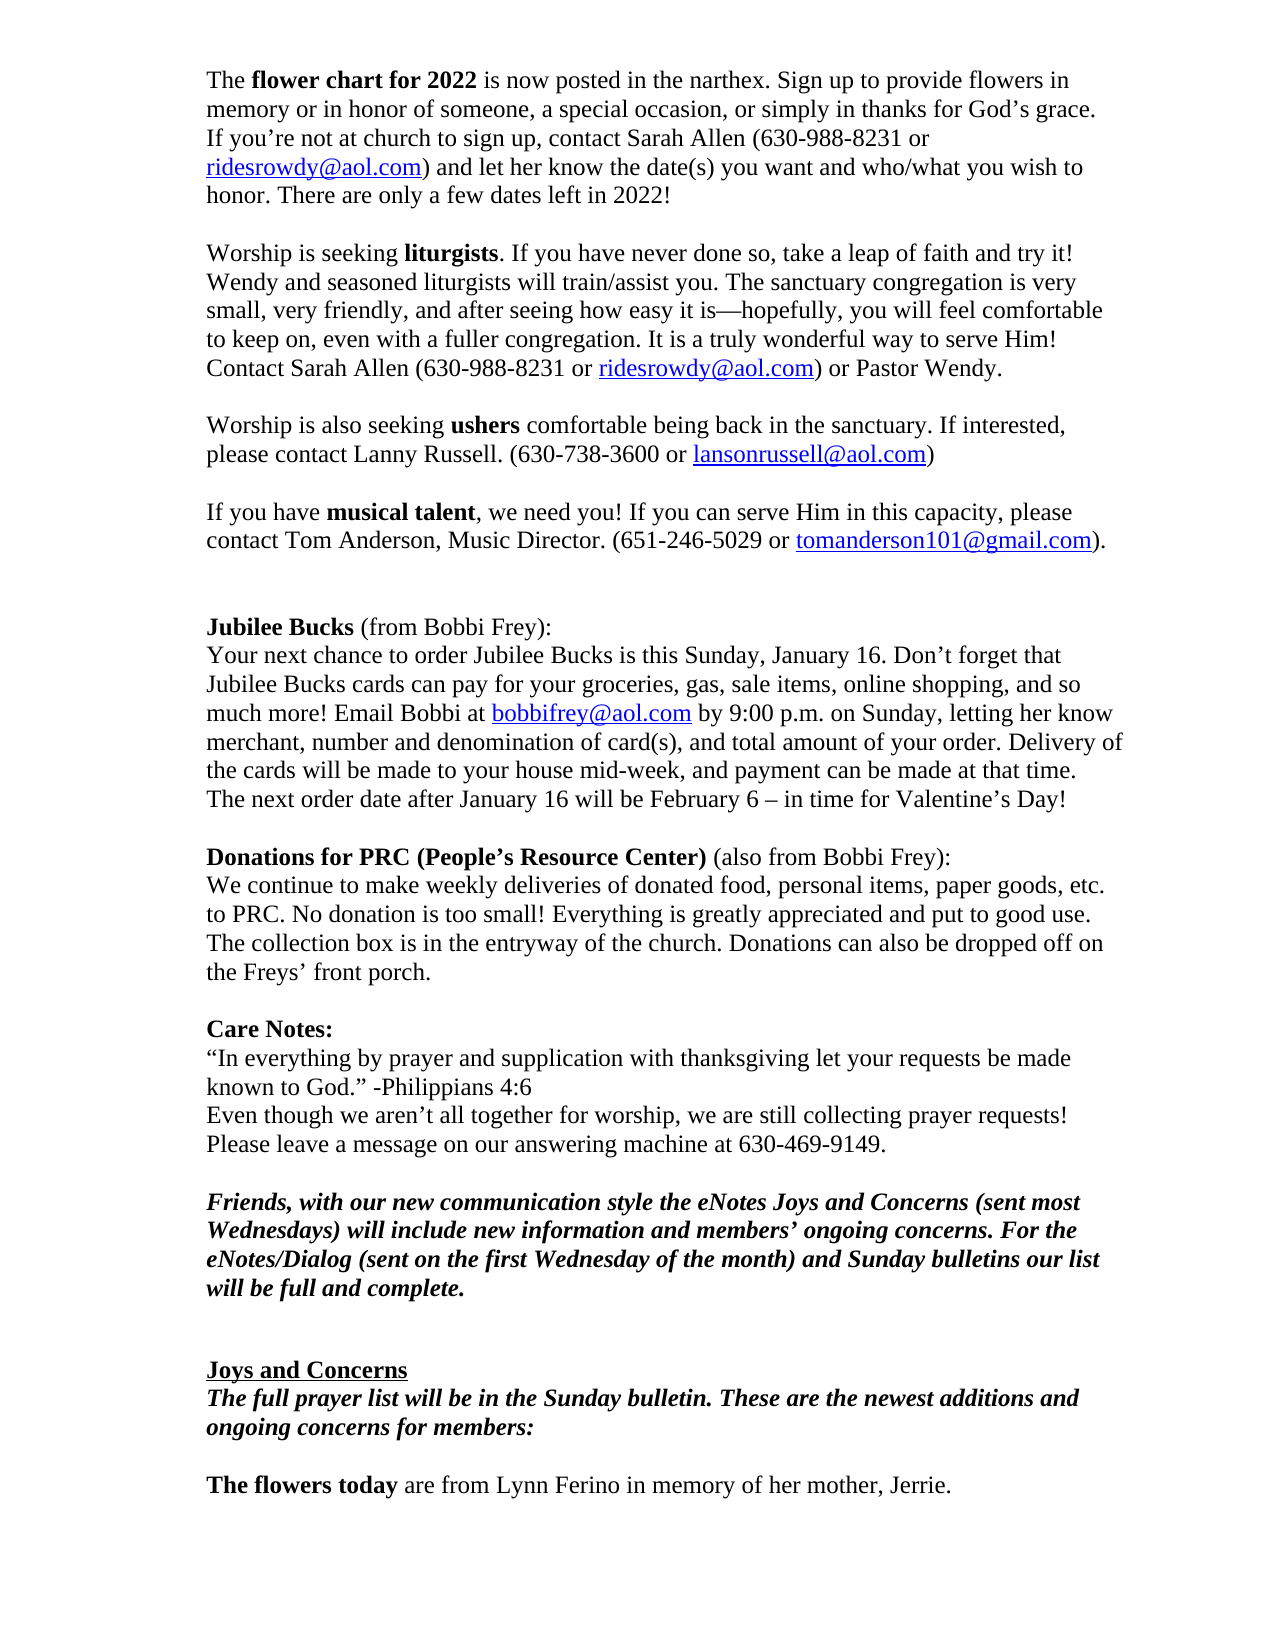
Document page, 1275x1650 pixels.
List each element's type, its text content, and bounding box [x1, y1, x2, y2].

text Joys and Concerns The full prayer list will be in the Sunday bulletin. These are the newest additions and ongoing concerns for members: The flowers today are from Lynn Ferino in memory of her mother, Jerrie. [206, 1326, 1125, 1522]
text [206, 66, 1125, 1326]
